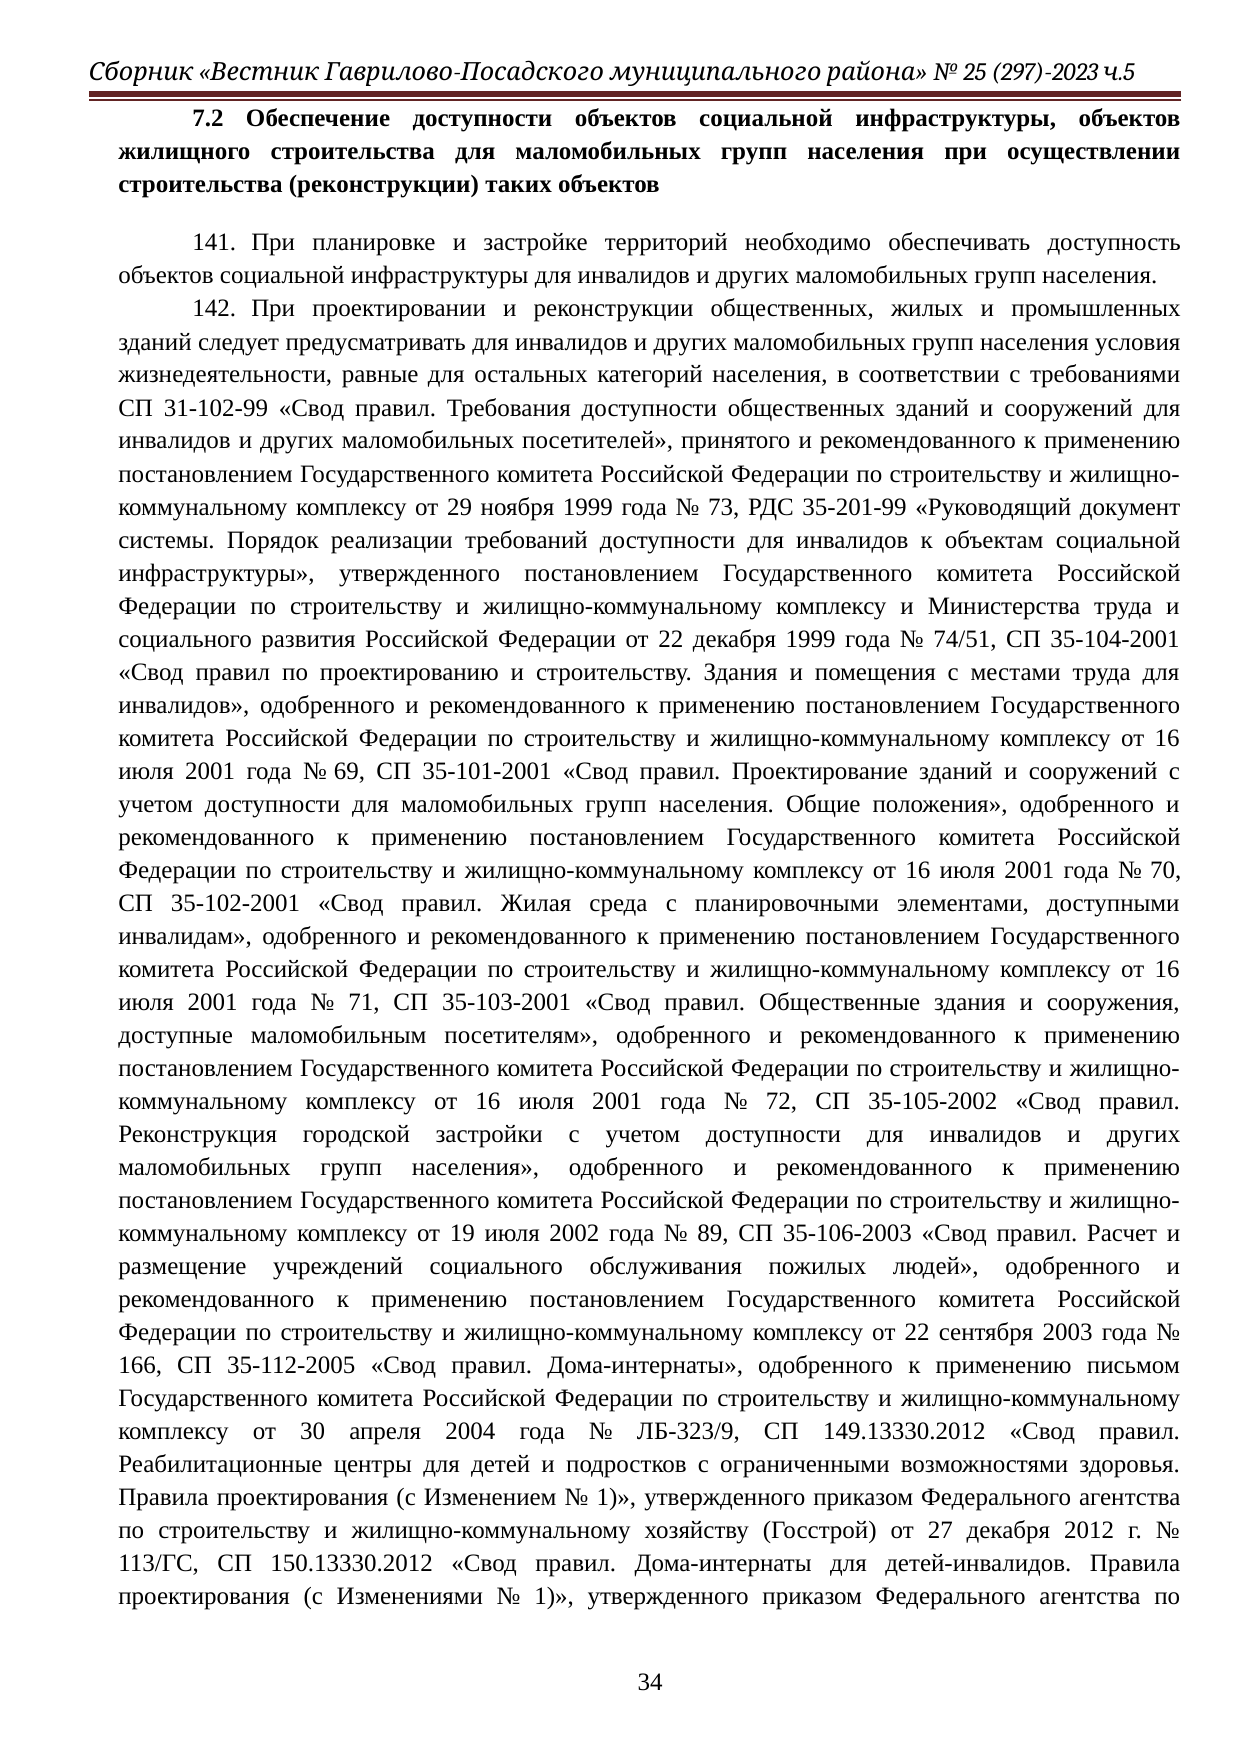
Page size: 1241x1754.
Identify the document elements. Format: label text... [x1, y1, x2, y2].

list При планировке и застройке территорий необходимо обеспечивать доступность объектов социальной инфраструктуры для инвалидов и других маломобильных групп населения. [118, 227, 1181, 289]
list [118, 293, 1181, 1610]
text 7.2 Обеспечение доступности объектов социальной инфраструктуры, объектов жилищного строительства для маломобильных групп населения при осуществлении строительства (реконструкции) таких объектов [118, 103, 1181, 198]
